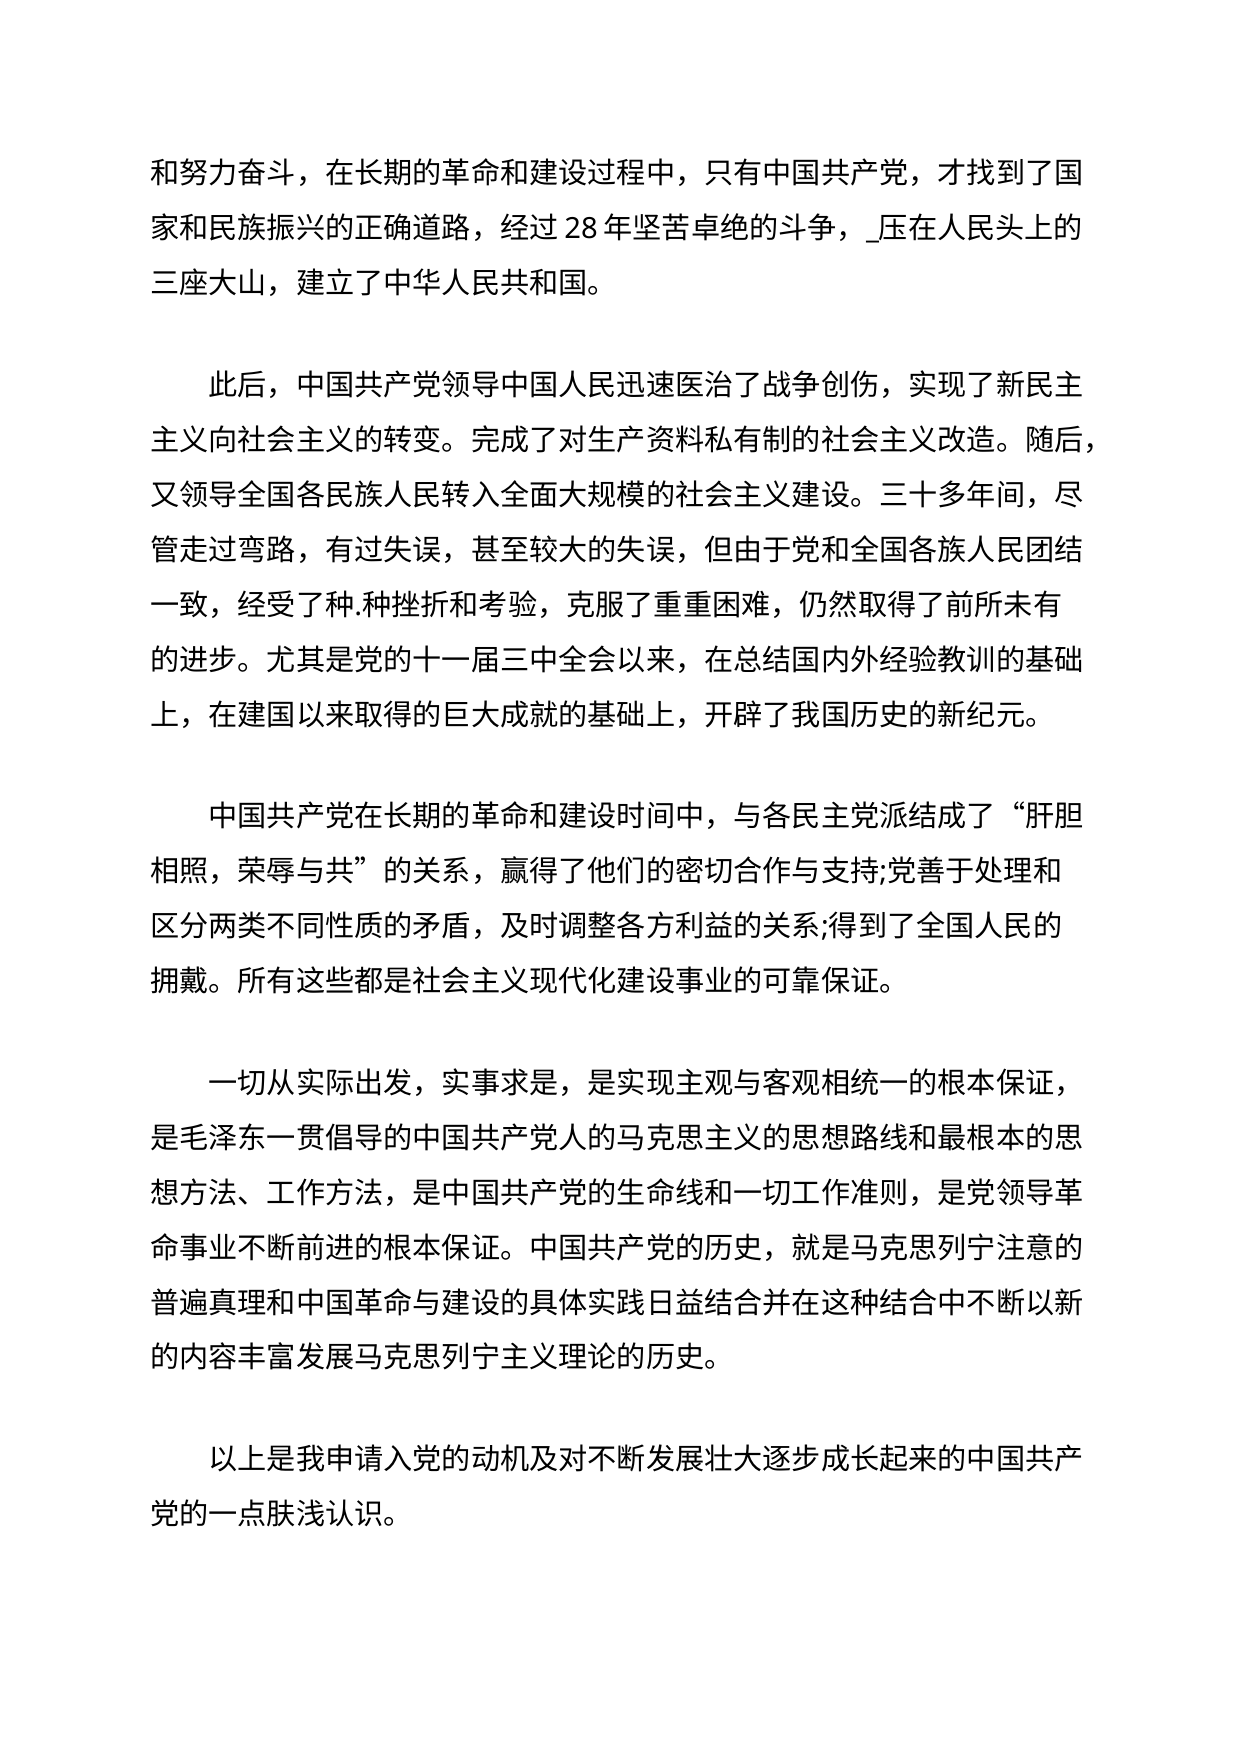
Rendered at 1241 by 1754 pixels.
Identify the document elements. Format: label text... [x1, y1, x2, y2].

text 一切从实际出发，实事求是，是实现主观与客观相统一的根本保证，是毛泽东一贯倡导的中国共产党人的马克思主义的思想路线和最根本的思想方法、工作方法，是中国共产党的生命线和一切工作准则，是党领导革命事业不断前进的根本保证。中国共产党的历史，就是马克思列宁注意的普遍真理和中国革命与建设的具体实践日益结合并在这种结合中不断以新的内容丰富发展马克思列宁主义理论的历史。 [150, 1059, 1090, 1376]
text 中国共产党在长期的革命和建设时间中，与各民主党派结成了“肝胆相照，荣辱与共”的关系，赢得了他们的密切合作与支持;党善于处理和区分两类不同性质的矛盾，及时调整各方利益的关系;得到了全国人民的拥戴。所有这些都是社会主义现代化建设事业的可靠保证。 [150, 793, 1090, 1000]
text 此后，中国共产党领导中国人民迅速医治了战争创伤，实现了新民主主义向社会主义的转变。完成了对生产资料私有制的社会主义改造。随后，又领导全国各民族人民转入全面大规模的社会主义建设。三十多年间，尽管走过弯路，有过失误，甚至较大的失误，但由于党和全国各族人民团结一致，经受了种.种挫折和考验，克服了重重困难，仍然取得了前所未有的进步。尤其是党的十一届三中全会以来，在总结国内外经验教训的基础上，在建国以来取得的巨大成就的基础上，开辟了我国历史的新纪元。 [150, 362, 1090, 733]
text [150, 150, 1090, 302]
text 以上是我申请入党的动机及对不断发展壮大逐步成长起来的中国共产党的一点肤浅认识。 [150, 1436, 1090, 1533]
